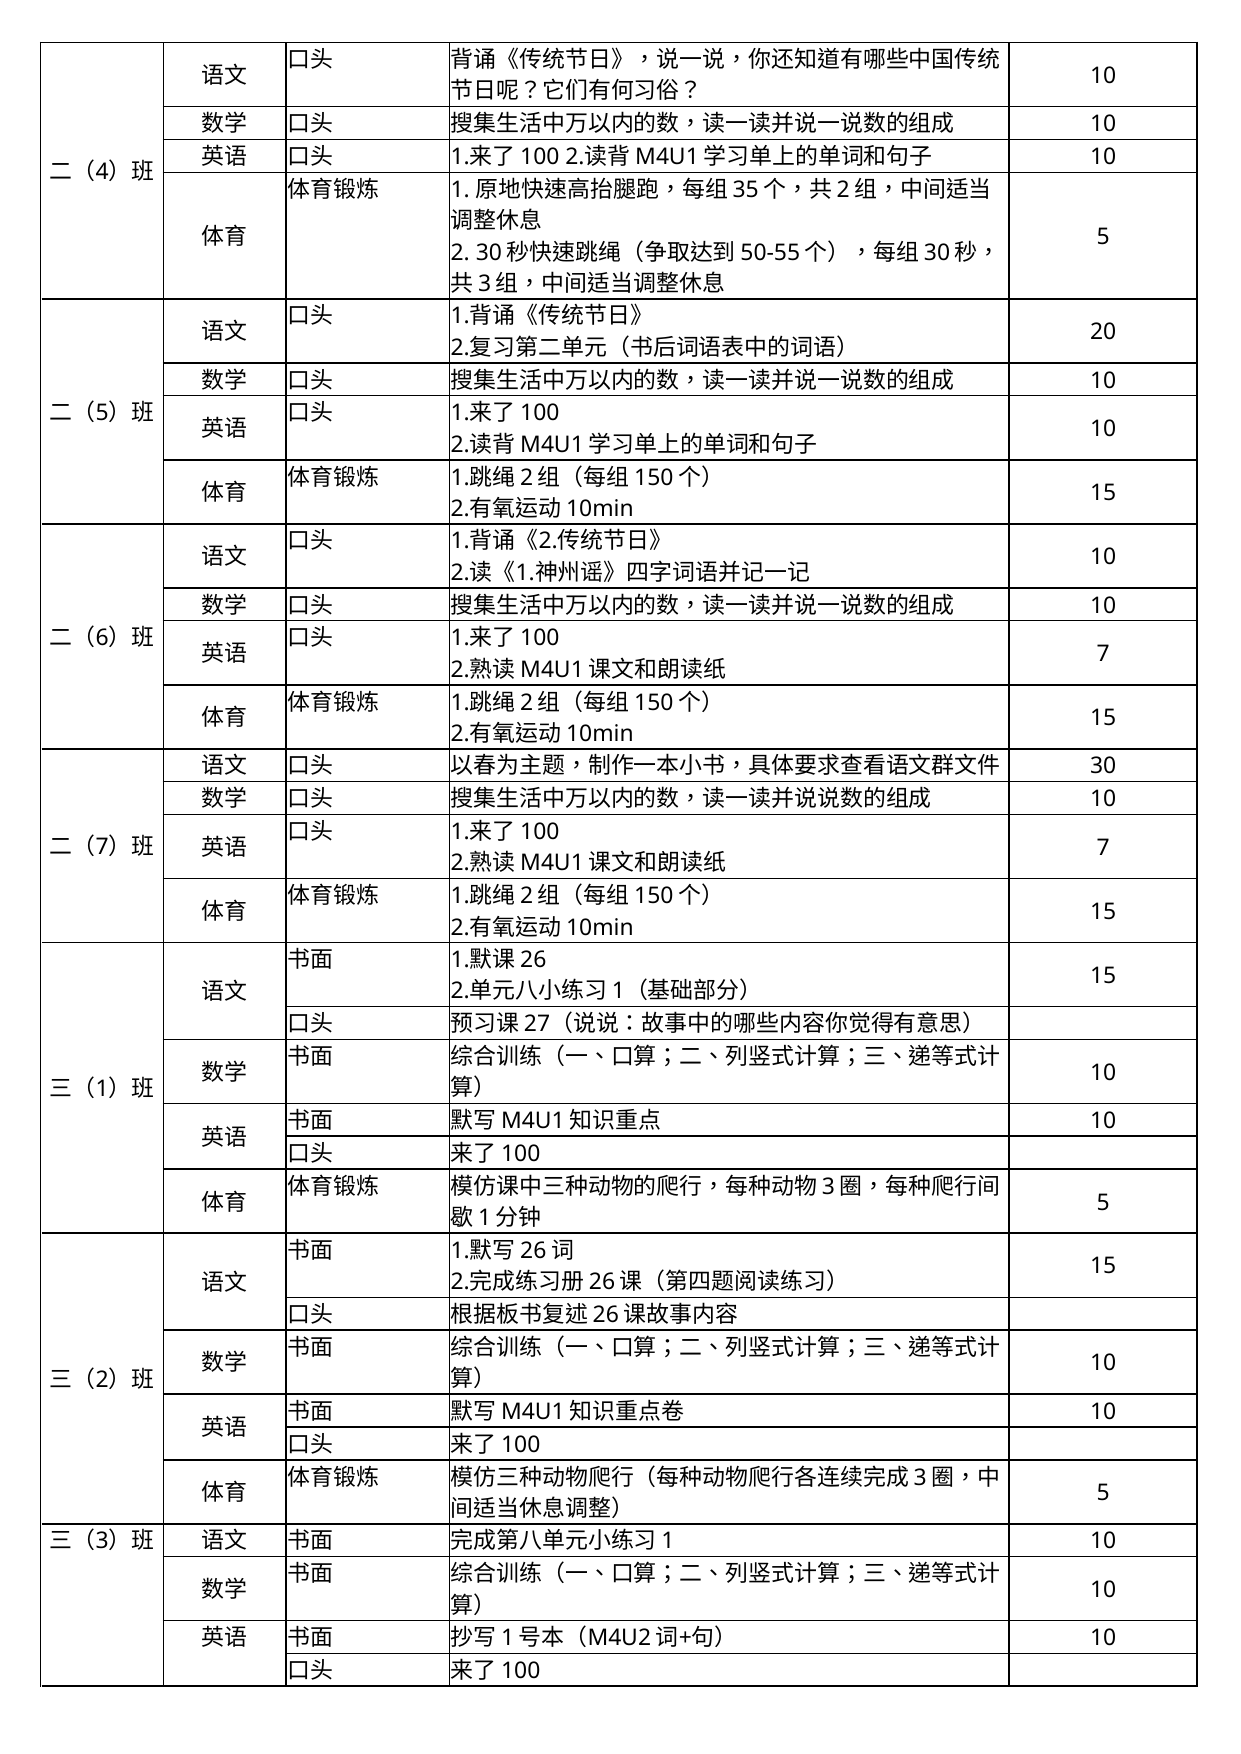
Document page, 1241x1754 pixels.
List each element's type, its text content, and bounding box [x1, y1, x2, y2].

table_cell 语文 [164, 300, 285, 362]
table_cell 搜集生活中万以内的数，读一读并说说数的组成 [450, 782, 1008, 813]
table_cell 书面 [287, 1557, 449, 1620]
table_cell 1.来了100 2.熟读M4U1课文和朗读纸 [450, 815, 1008, 878]
table_cell 口头 [287, 43, 449, 106]
table_cell 1.来了100 2.读背M4U1学习单上的单词和句子 [450, 140, 1008, 171]
table_cell 背诵《传统节日》，说一说，你还知道有哪些中国传统节日呢？它们有何习俗？ [450, 43, 1008, 106]
table_cell 口头 [287, 621, 449, 684]
table_cell 三（1）班 [41, 943, 163, 1232]
table_cell 英语 [164, 1395, 285, 1459]
table_cell 书面 [287, 1525, 449, 1556]
table_cell 口头 [287, 782, 449, 813]
table_cell 10 [1010, 1395, 1196, 1426]
table_cell 英语 [164, 1104, 285, 1168]
table_cell 口头 [287, 364, 449, 395]
table_cell 书面 [287, 1331, 449, 1393]
table_cell 综合训练（一、口算；二、列竖式计算；三、递等式计算） [450, 1557, 1008, 1620]
table_cell 体育锻炼 [287, 879, 449, 942]
table_cell 10 [1010, 1557, 1196, 1620]
table_cell 1.来了100 2.读背M4U1学习单上的单词和句子 [450, 396, 1008, 459]
table_cell 口头 [287, 140, 449, 171]
table_cell 抄写1号本（M4U2词+句） [450, 1621, 1008, 1653]
table_cell 口头 [287, 525, 449, 587]
table_cell 搜集生活中万以内的数，读一读并说一说数的组成 [450, 107, 1008, 138]
table_cell 语文 [164, 750, 285, 781]
table_cell 口头 [287, 1007, 449, 1038]
table_cell 15 [1010, 879, 1196, 942]
table_cell 数学 [164, 364, 285, 395]
table_cell 以春为主题，制作一本小书，具体要求查看语文群文件 [450, 750, 1008, 781]
table_cell 10 [1010, 1104, 1196, 1135]
table_cell 根据板书复述26课故事内容 [450, 1298, 1008, 1329]
table_cell 口头 [287, 107, 449, 138]
table_cell 10 [1010, 782, 1196, 813]
table_cell 10 [1010, 1040, 1196, 1103]
table_cell [1010, 1298, 1196, 1329]
table_cell 15 [1010, 686, 1196, 748]
table_cell 搜集生活中万以内的数，读一读并说一说数的组成 [450, 364, 1008, 395]
table_cell 体育 [164, 879, 285, 942]
table_cell 英语 [164, 140, 285, 171]
table_cell 模仿三种动物爬行（每种动物爬行各连续完成3圈，中间适当休息调整） [450, 1461, 1008, 1523]
table_cell 7 [1010, 815, 1196, 878]
table_cell 二（4）班 [41, 43, 163, 298]
table_cell 语文 [164, 1525, 285, 1556]
table_cell 10 [1010, 1525, 1196, 1556]
table_cell 1.跳绳2组（每组150个） 2.有氧运动10min [450, 879, 1008, 942]
table_cell [1010, 1654, 1196, 1685]
table_cell 20 [1010, 300, 1196, 362]
table_cell 来了100 [450, 1428, 1008, 1459]
table_cell 数学 [164, 1557, 285, 1620]
table_cell 1.背诵《传统节日》 2.复习第二单元（书后词语表中的词语） [450, 300, 1008, 362]
table_cell 10 [1010, 140, 1196, 171]
table_cell 口头 [287, 300, 449, 362]
table_cell 综合训练（一、口算；二、列竖式计算；三、递等式计算） [450, 1040, 1008, 1103]
table_cell 口头 [287, 1137, 449, 1168]
table_cell 10 [1010, 589, 1196, 620]
table_cell 7 [1010, 621, 1196, 684]
table_cell 10 [1010, 364, 1196, 395]
table_cell 书面 [287, 1234, 449, 1296]
table_cell [1010, 1007, 1196, 1038]
table_cell 英语 [164, 1621, 285, 1685]
table_cell 来了100 [450, 1137, 1008, 1168]
table_cell 数学 [164, 1040, 285, 1103]
table_cell 口头 [287, 1298, 449, 1329]
table_cell 体育锻炼 [287, 686, 449, 748]
table_cell 英语 [164, 621, 285, 684]
table_cell 10 [1010, 396, 1196, 459]
table_cell 三（3）班 [41, 1524, 163, 1685]
table_cell 5 [1010, 173, 1196, 298]
table_cell 口头 [287, 815, 449, 878]
table_cell 10 [1010, 107, 1196, 138]
table_cell 英语 [164, 815, 285, 878]
table_cell 体育锻炼 [287, 1170, 449, 1232]
table_cell 综合训练（一、口算；二、列竖式计算；三、递等式计算） [450, 1331, 1008, 1393]
table_cell 模仿课中三种动物的爬行，每种动物3圈，每种爬行间歇1分钟 [450, 1170, 1008, 1232]
table_cell 书面 [287, 1621, 449, 1653]
table_cell 15 [1010, 461, 1196, 523]
table_cell 10 [1010, 43, 1196, 106]
table_cell 体育 [164, 461, 285, 523]
table_cell 数学 [164, 107, 285, 138]
table_cell 书面 [287, 1395, 449, 1426]
table_cell 数学 [164, 589, 285, 620]
table_cell 30 [1010, 750, 1196, 781]
table_cell 二（7）班 [41, 749, 163, 942]
table_cell 体育 [164, 1461, 285, 1523]
table_cell 数学 [164, 782, 285, 813]
table_cell 10 [1010, 1331, 1196, 1393]
table_cell 预习课27（说说：故事中的哪些内容你觉得有意思） [450, 1007, 1008, 1038]
table_cell 语文 [164, 1234, 285, 1329]
table_cell 体育 [164, 1170, 285, 1232]
table_cell 默写M4U1知识重点 [450, 1104, 1008, 1135]
table_cell 数学 [164, 1331, 285, 1393]
table_cell 体育锻炼 [287, 1461, 449, 1523]
table_cell 10 [1010, 525, 1196, 587]
table_cell 10 [1010, 1621, 1196, 1653]
table_cell 1.背诵《2.传统节日》 2.读《1.神州谣》四字词语并记一记 [450, 525, 1008, 587]
table_cell 5 [1010, 1461, 1196, 1523]
table_cell 15 [1010, 943, 1196, 1006]
table_cell 1.跳绳2组（每组150个） 2.有氧运动10min [450, 461, 1008, 523]
table_cell 体育 [164, 686, 285, 748]
table_cell 1.来了100 2.熟读M4U1课文和朗读纸 [450, 621, 1008, 684]
table_cell 语文 [164, 525, 285, 587]
table_cell 默写M4U1知识重点卷 [450, 1395, 1008, 1426]
table_cell 英语 [164, 396, 285, 459]
table_cell 三（2）班 [41, 1233, 163, 1523]
table_cell 口头 [287, 750, 449, 781]
table_cell 二（6）班 [41, 524, 163, 748]
table_cell 语文 [164, 43, 285, 106]
table_cell 体育锻炼 [287, 461, 449, 523]
table_cell 口头 [287, 1654, 449, 1685]
table_cell 体育锻炼 [287, 173, 449, 298]
table_cell 二（5）班 [41, 299, 163, 523]
table_cell 口头 [287, 589, 449, 620]
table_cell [450, 173, 1008, 298]
table_cell 语文 [164, 943, 285, 1038]
table_cell [1010, 1137, 1196, 1168]
table_cell 书面 [287, 943, 449, 1006]
table_cell 15 [1010, 1234, 1196, 1296]
table_cell 书面 [287, 1040, 449, 1103]
table_cell 书面 [287, 1104, 449, 1135]
table_cell 5 [1010, 1170, 1196, 1232]
table_cell [1010, 1428, 1196, 1459]
table_cell 来了100 [450, 1654, 1008, 1685]
table_cell 搜集生活中万以内的数，读一读并说一说数的组成 [450, 589, 1008, 620]
table_cell 口头 [287, 396, 449, 459]
table_cell 1.跳绳2组（每组150个） 2.有氧运动10min [450, 686, 1008, 748]
table_cell 完成第八单元小练习1 [450, 1525, 1008, 1556]
table_cell 1.默课26 2.单元八小练习1（基础部分） [450, 943, 1008, 1006]
table_cell 口头 [287, 1428, 449, 1459]
table_cell 1.默写26词 2.完成练习册26课（第四题阅读练习） [450, 1234, 1008, 1296]
table_cell 体育 [164, 173, 285, 298]
